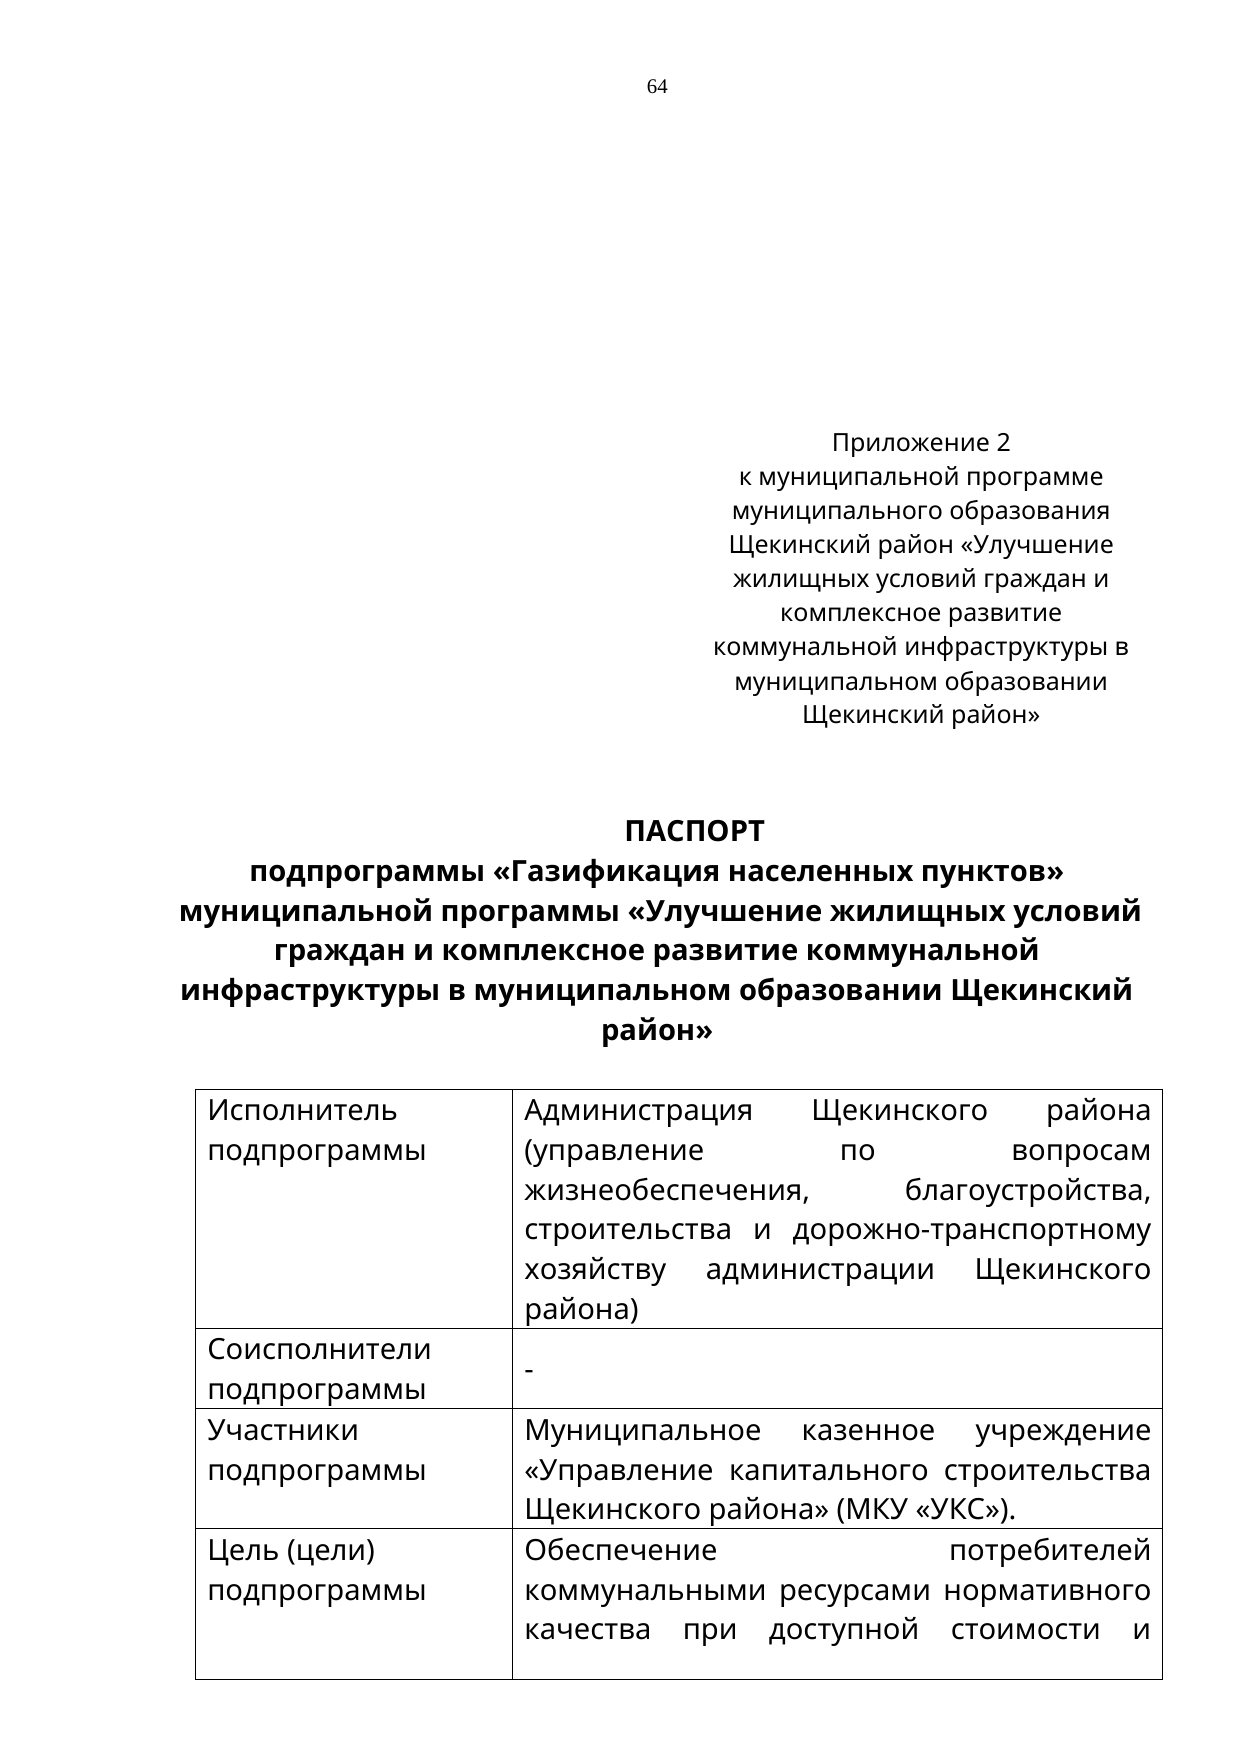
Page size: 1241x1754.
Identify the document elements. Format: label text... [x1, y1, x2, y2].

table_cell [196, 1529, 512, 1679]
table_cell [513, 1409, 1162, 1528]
text муниципальной программы «Улучшение жилищных условий граждан и комплексное развитие коммунальной инфраструктуры в муниципальном образовании Щекинский район» [162, 890, 1152, 1049]
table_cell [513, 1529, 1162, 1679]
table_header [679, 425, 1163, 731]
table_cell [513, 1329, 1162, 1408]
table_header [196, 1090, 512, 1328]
text ПАСПОРТ [237, 811, 1152, 850]
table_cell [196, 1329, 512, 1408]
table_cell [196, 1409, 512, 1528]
text подпрограммы «Газификация населенных пунктов» [162, 850, 1152, 890]
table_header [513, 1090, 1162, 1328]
